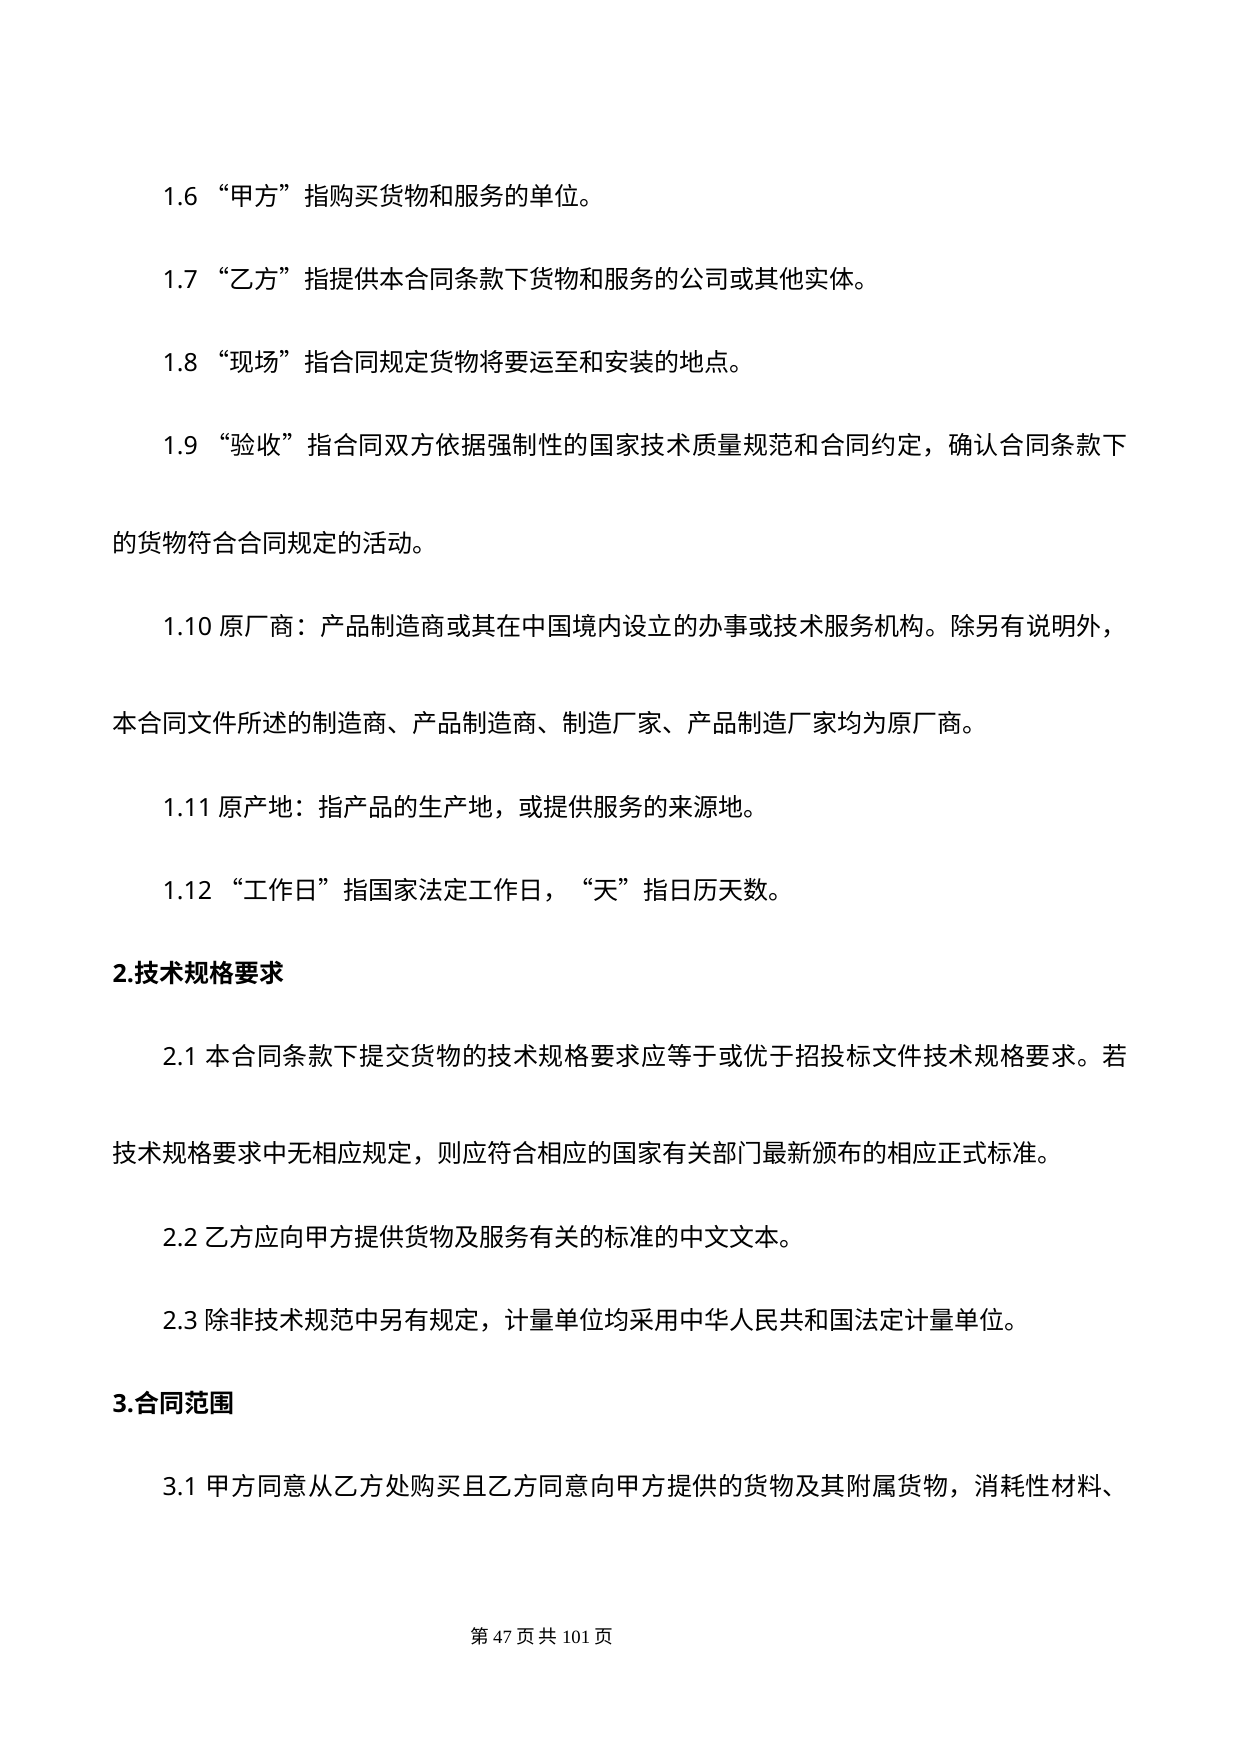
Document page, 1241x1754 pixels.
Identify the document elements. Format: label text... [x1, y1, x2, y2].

text 2.2 乙方应向甲方提供货物及服务有关的标准的中文文本。 [112, 1203, 1128, 1268]
text 1.9 “验收”指合同双方依据强制性的国家技术质量规范和合同约定，确认合同条款下的货物符合合同规定的活动。 [112, 411, 1128, 574]
text 2.1 本合同条款下提交货物的技术规格要求应等于或优于招投标文件技术规格要求。若技术规格要求中无相应规定，则应符合相应的国家有关部门最新颁布的相应正式标准。 [112, 1022, 1128, 1184]
text 1.8 “现场”指合同规定货物将要运至和安装的地点。 [112, 328, 1128, 393]
text 2.3 除非技术规范中另有规定，计量单位均采用中华人民共和国法定计量单位。 [112, 1286, 1128, 1351]
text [112, 1452, 1128, 1517]
text 3.合同范围 [112, 1369, 1128, 1434]
text 1.6 “甲方”指购买货物和服务的单位。 [112, 162, 1128, 227]
text 1.11 原产地：指产品的生产地，或提供服务的来源地。 [112, 773, 1128, 838]
text 1.7 “乙方”指提供本合同条款下货物和服务的公司或其他实体。 [112, 245, 1128, 310]
text 2.技术规格要求 [112, 939, 1128, 1004]
text 1.12 “工作日”指国家法定工作日，“天”指日历天数。 [112, 856, 1128, 921]
text 1.10 原厂商：产品制造商或其在中国境内设立的办事或技术服务机构。除另有说明外，本合同文件所述的制造商、产品制造商、制造厂家、产品制造厂家均为原厂商。 [112, 592, 1128, 754]
